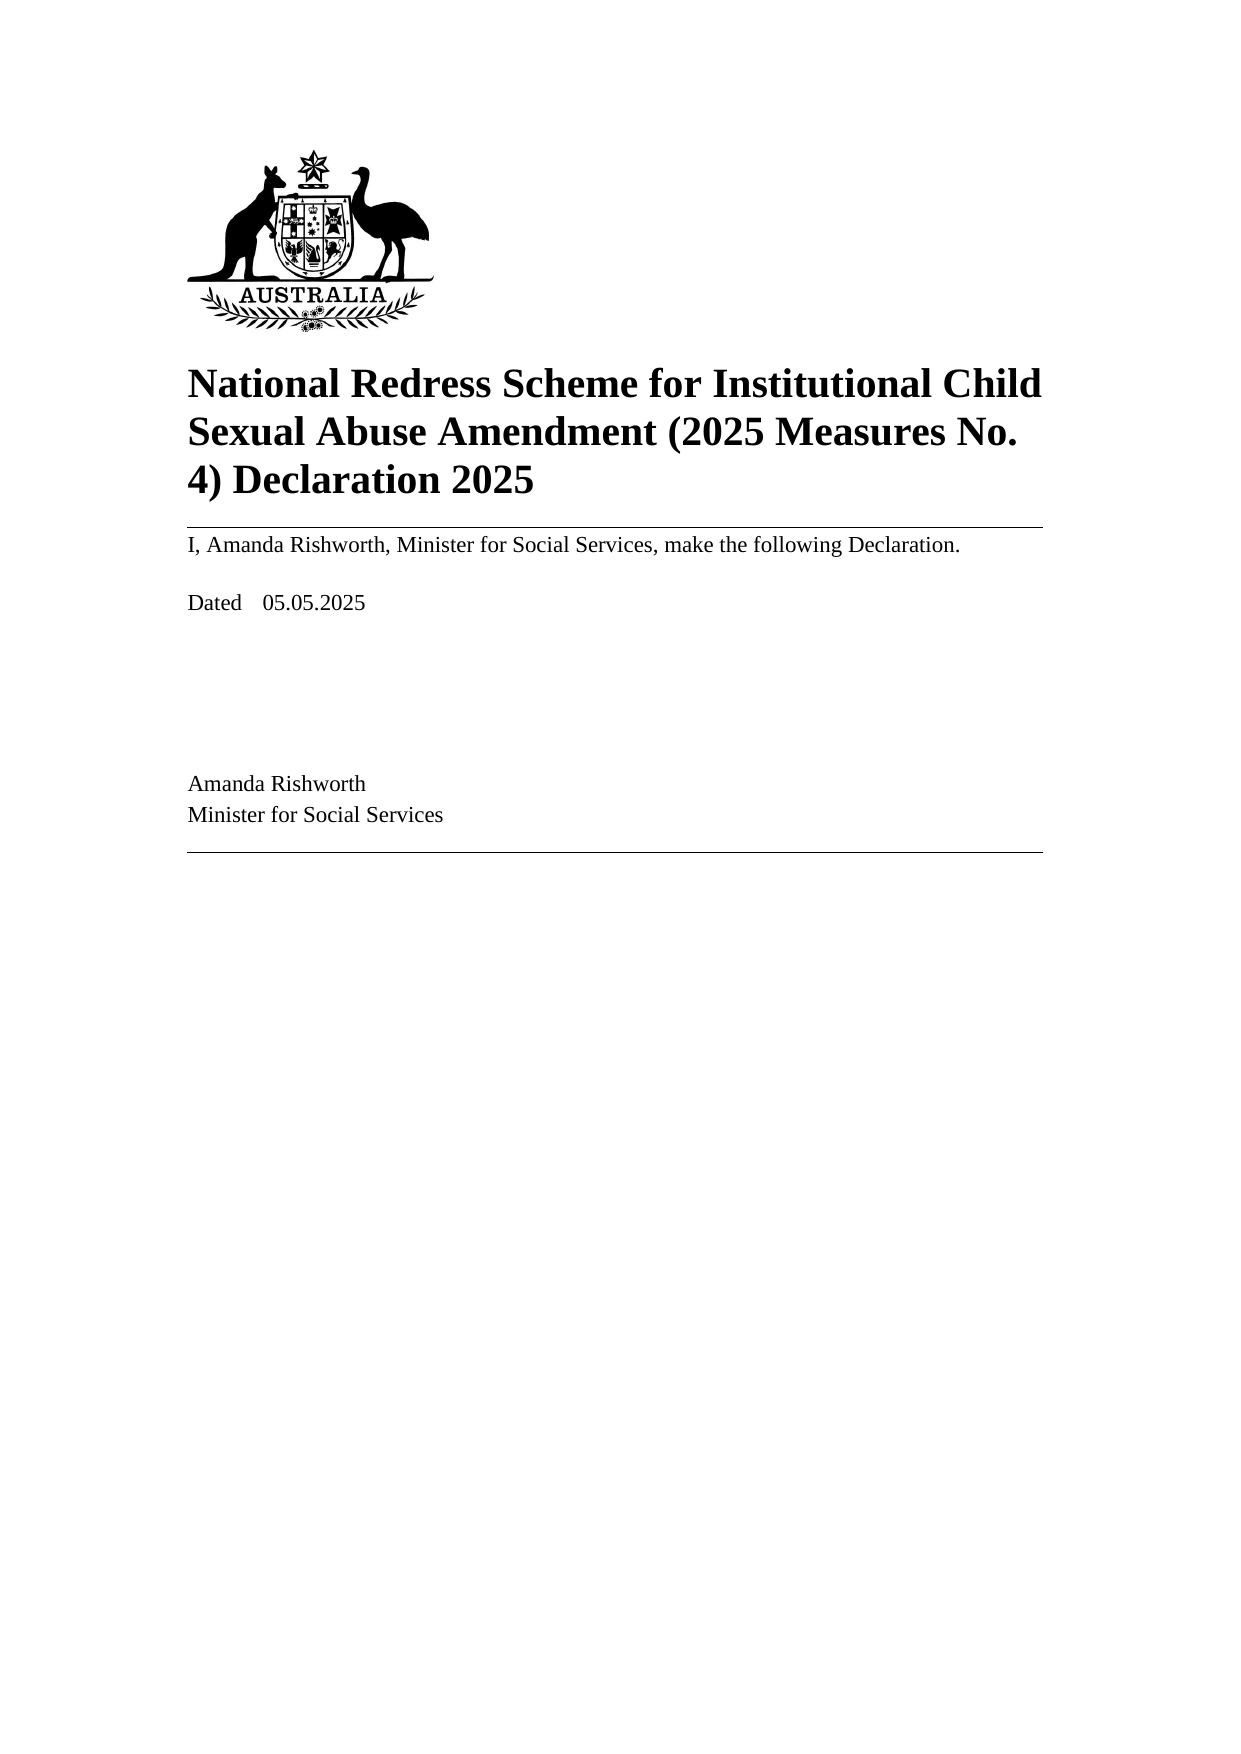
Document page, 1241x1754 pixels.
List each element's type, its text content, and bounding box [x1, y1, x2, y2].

text Dated 05.05.2025 [187, 588, 1012, 615]
text Amanda Rishworth [187, 765, 1012, 796]
text Minister for Social Services [187, 796, 1043, 852]
text I, Amanda Rishworth, Minister for Social Services, make the following Declaration. [187, 528, 1043, 557]
text National Redress Scheme for Institutional Child Sexual Abuse Amendment (2025 Measures No. 4) Declaration 2025 [187, 358, 1053, 502]
picture [187, 150, 434, 332]
